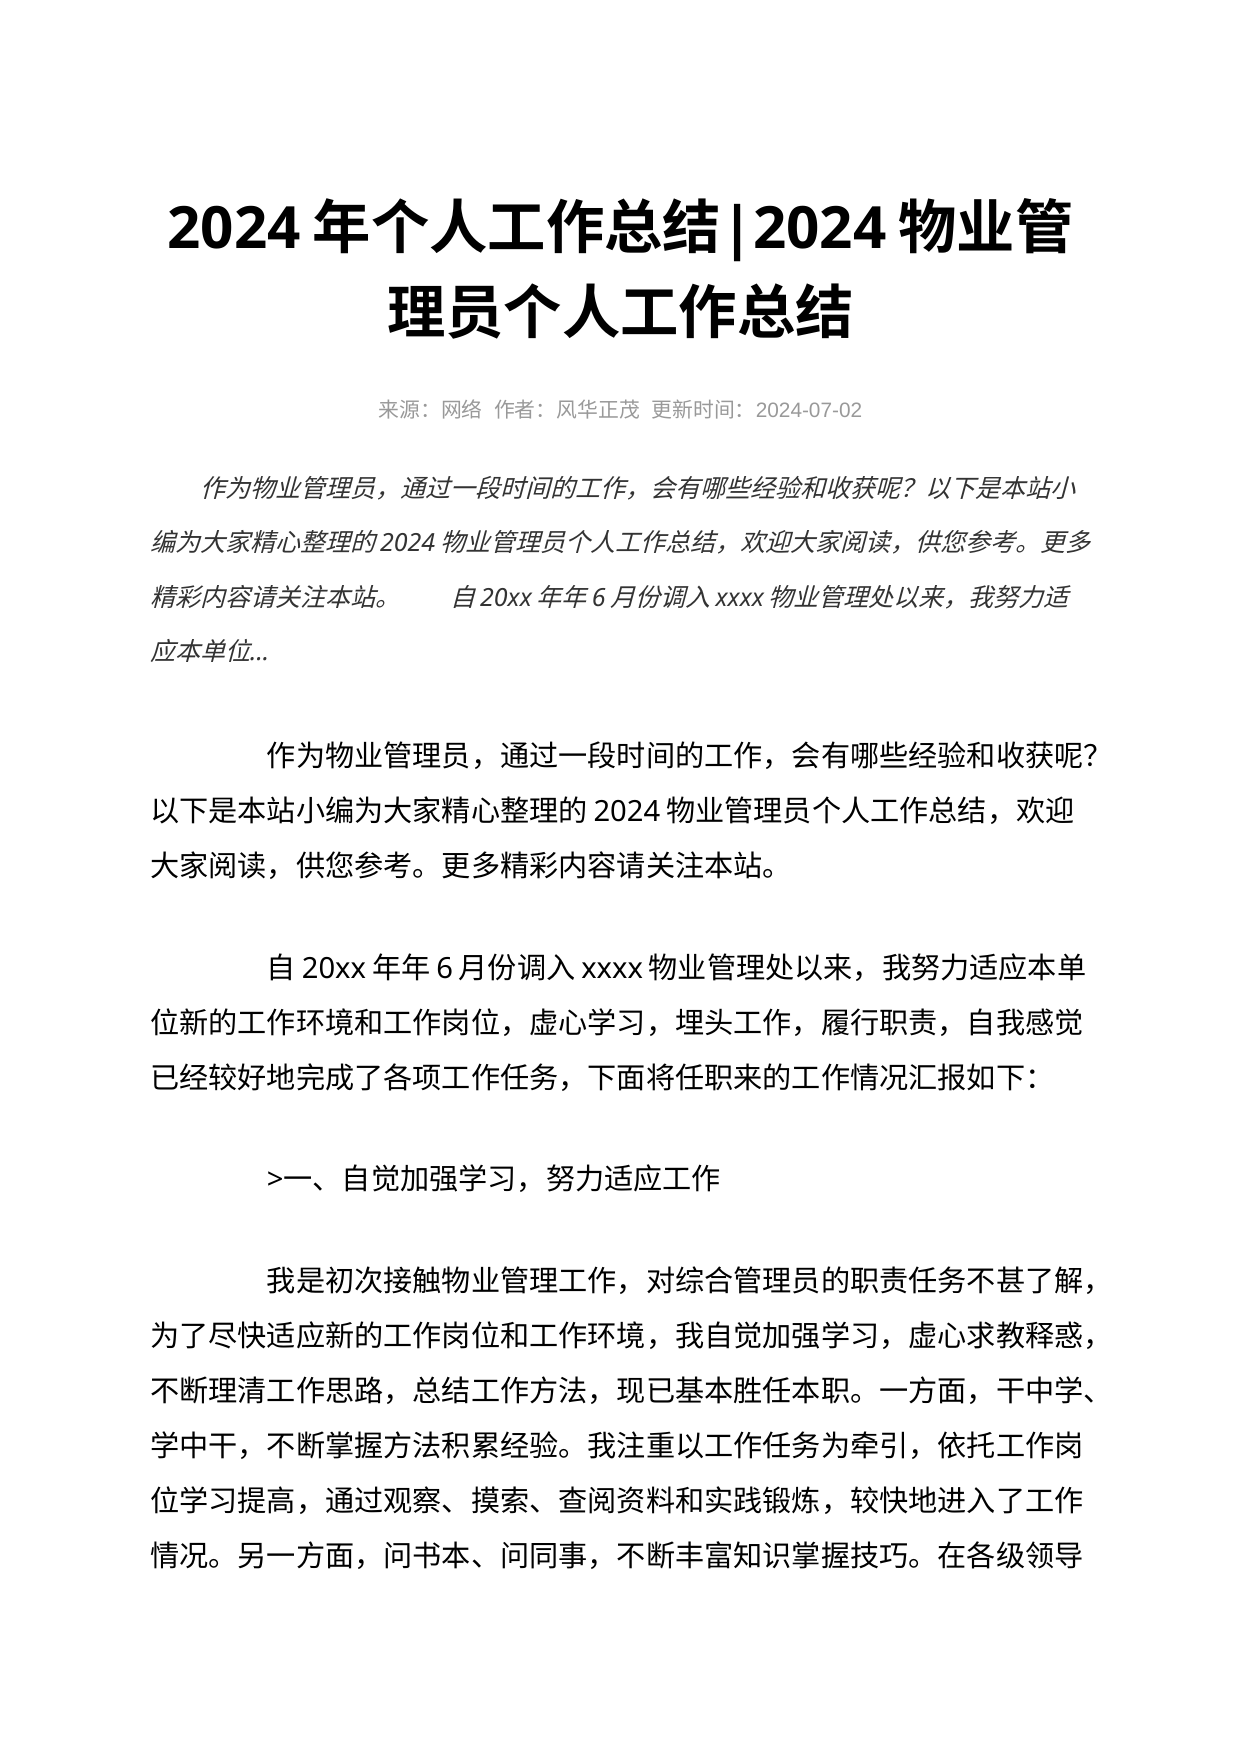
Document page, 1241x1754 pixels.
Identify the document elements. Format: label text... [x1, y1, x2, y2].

text >一、自觉加强学习，努力适应工作 [150, 1156, 1090, 1198]
text 自20xx年年6月份调入xxxx物业管理处以来，我努力适应本单位新的工作环境和工作岗位，虚心学习，埋头工作，履行职责，自我感觉已经较好地完成了各项工作任务，下面将任职来的工作情况汇报如下： [150, 944, 1090, 1096]
subtitle 2024年个人工作总结|2024物业管理员个人工作总结 [150, 181, 1090, 351]
text 作为物业管理员，通过一段时间的工作，会有哪些经验和收获呢？以下是本站小编为大家精心整理的2024物业管理员个人工作总结，欢迎大家阅读，供您参考。更多精彩内容请关注本站。 [150, 733, 1090, 885]
text 来源：网络 作者：风华正茂 更新时间：2024-07-02 [150, 397, 1090, 421]
text 作为物业管理员，通过一段时间的工作，会有哪些经验和收获呢？以下是本站小编为大家精心整理的2024物业管理员个人工作总结，欢迎大家阅读，供您参考。更多精彩内容请关注本站。 自20xx年年6月份调入xxxx物业管理处以来，我努力适应本单位... [150, 468, 1090, 668]
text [150, 1258, 1090, 1575]
